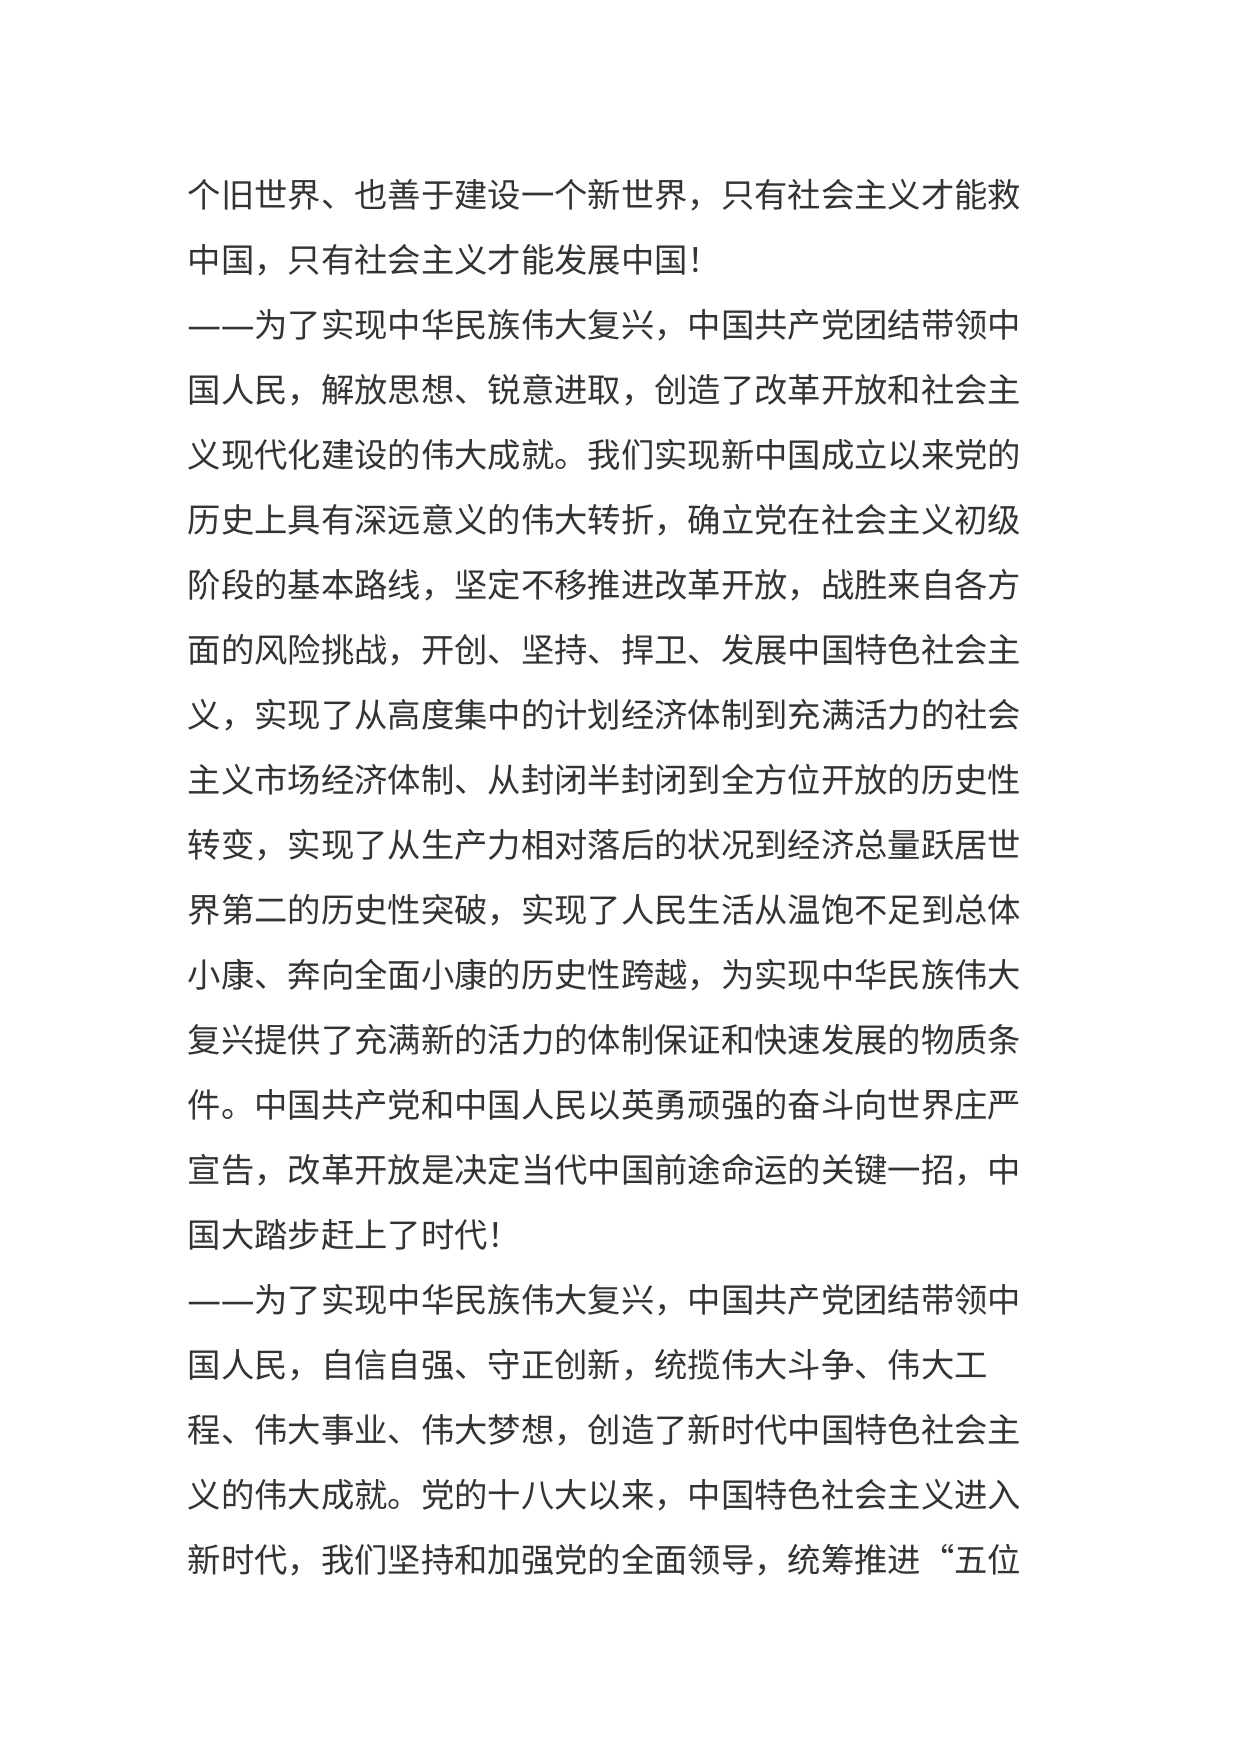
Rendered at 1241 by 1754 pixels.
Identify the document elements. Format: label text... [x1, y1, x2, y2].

text ——为了实现中华民族伟大复兴，中国共产党团结带领中国人民，解放思想、锐意进取，创造了改革开放和社会主义现代化建设的伟大成就。我们实现新中国成立以来党的历史上具有深远意义的伟大转折，确立党在社会主义初级阶段的基本路线，坚定不移推进改革开放，战胜来自各方面的风险挑战，开创、坚持、捍卫、发展中国特色社会主义，实现了从高度集中的计划经济体制到充满活力的社会主义市场经济体制、从封闭半封闭到全方位开放的历史性转变，实现了从生产力相对落后的状况到经济总量跃居世界第二的历史性突破，实现了人民生活从温饱不足到总体小康、奔向全面小康的历史性跨越，为实现中华民族伟大复兴提供了充满新的活力的体制保证和快速发展的物质条件。中国共产党和中国人民以英勇顽强的奋斗向世界庄严宣告，改革开放是决定当代中国前途命运的关键一招，中国大踏步赶上了时代！ [187, 291, 1053, 1266]
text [187, 1266, 1053, 1591]
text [187, 161, 1053, 291]
